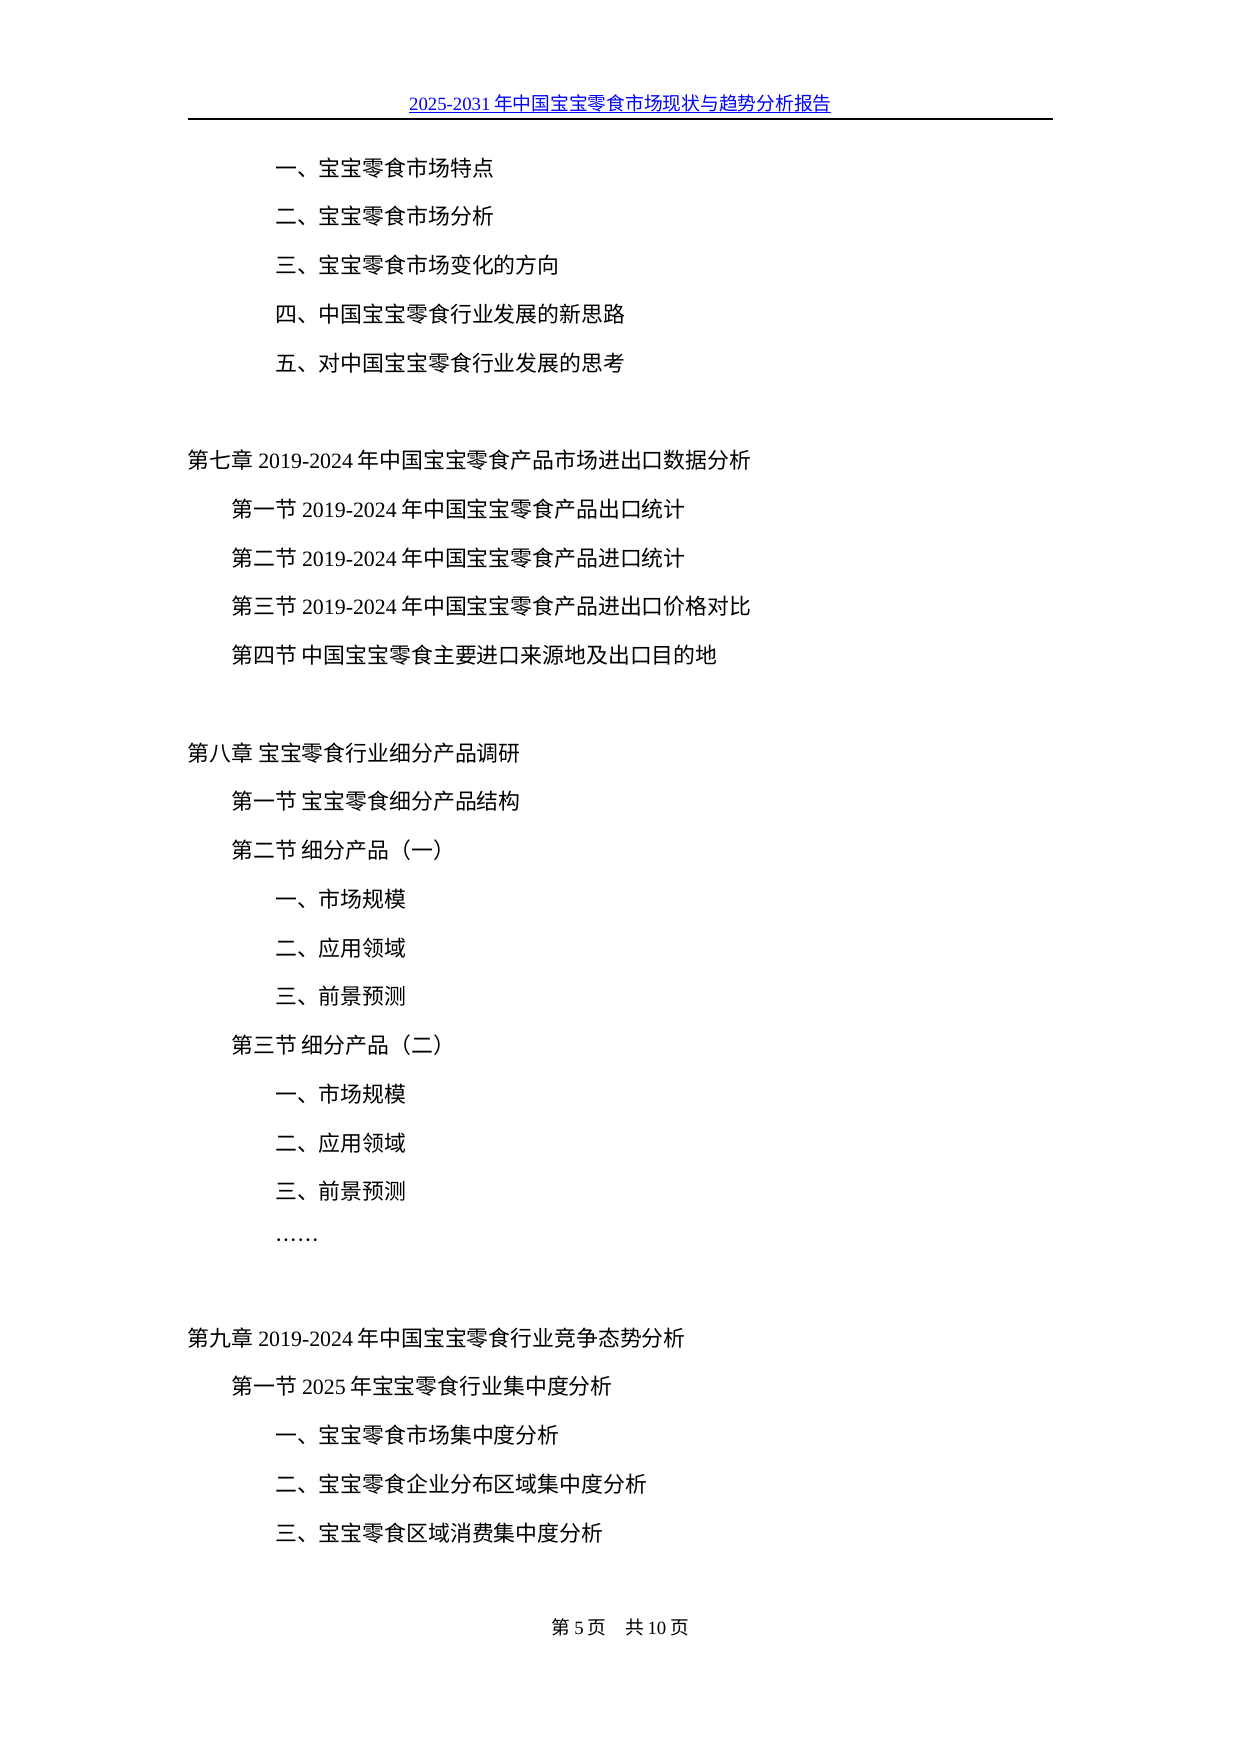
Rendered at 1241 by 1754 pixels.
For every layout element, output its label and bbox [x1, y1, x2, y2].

text [187, 150, 1053, 1548]
